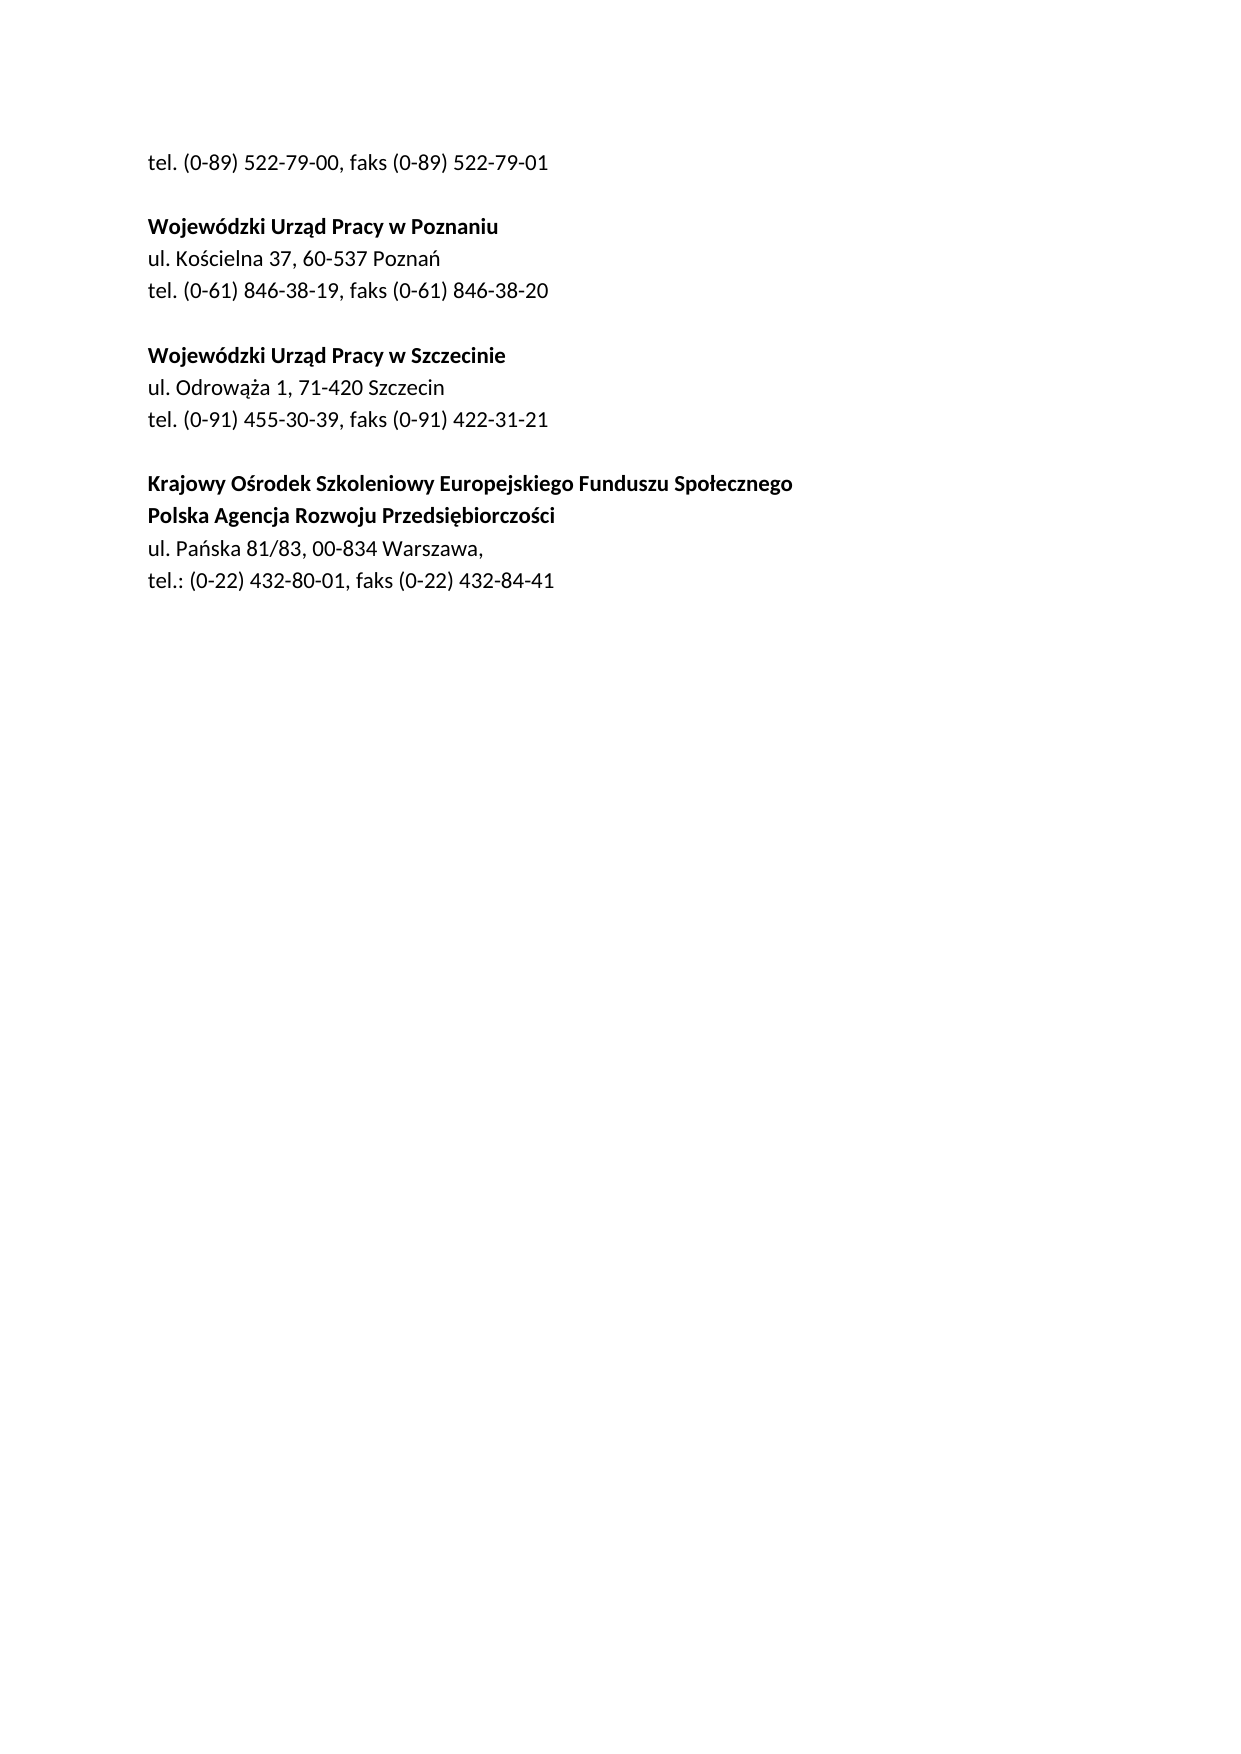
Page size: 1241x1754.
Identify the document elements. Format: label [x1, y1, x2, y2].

text [148, 148, 1093, 594]
